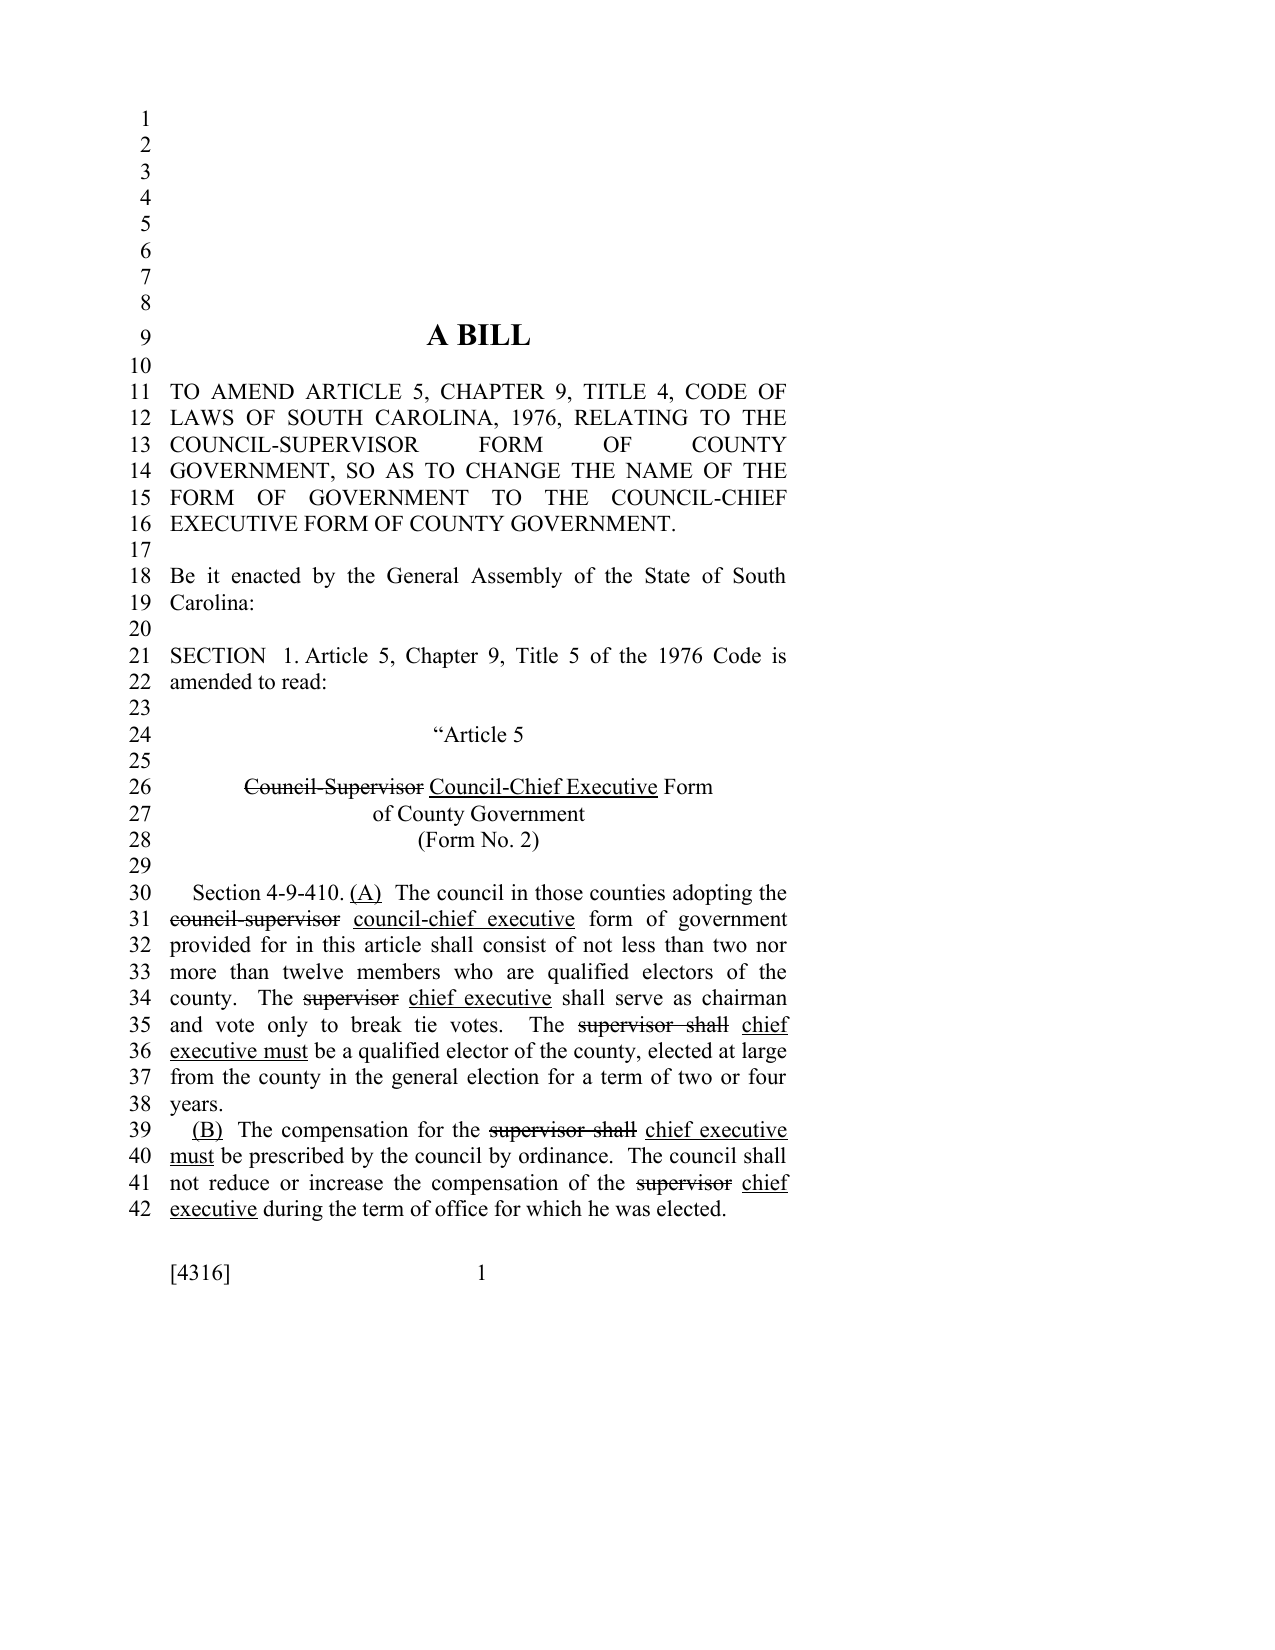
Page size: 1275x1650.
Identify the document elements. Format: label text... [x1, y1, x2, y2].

text Section 4-9-410. (A) The council in those counties adopting the council-supervisor council-chief executive form of government provided for in this article shall consist of not less than two nor more than twelve members who are qualified electors of the county. The supervisor chief executive shall serve as chairman and vote only to break tie votes. The supervisor shall chief executive must be a qualified elector of the county, elected at large from the county in the general election for a term of two or four years. [169, 879, 787, 1116]
text SECTION 1. Article 5, Chapter 9, Title 5 of the 1976 Code is amended to read: [169, 642, 787, 694]
text of County Government [169, 800, 787, 826]
text (B) The compensation for the supervisor shall chief executive must be prescribed by the council by ordinance. The council shall not reduce or increase the compensation of the supervisor chief executive during the term of office for which he was elected. [169, 1116, 787, 1221]
text A BILL [169, 316, 787, 352]
text “Article 5 [169, 721, 787, 747]
text TO AMEND ARTICLE 5, CHAPTER 9, TITLE 4, CODE OF LAWS OF SOUTH CAROLINA, 1976, RELATING TO THE COUNCIL-SUPERVISOR FORM OF COUNTY GOVERNMENT, SO AS TO CHANGE THE NAME OF THE FORM OF GOVERNMENT TO THE COUNCIL-CHIEF EXECUTIVE FORM OF COUNTY GOVERNMENT. [169, 378, 787, 536]
text Be it enacted by the General Assembly of the State of South Carolina: [169, 563, 787, 615]
text (Form No. 2) [169, 826, 787, 852]
text Council-Supervisor Council-Chief Executive Form [169, 773, 787, 800]
